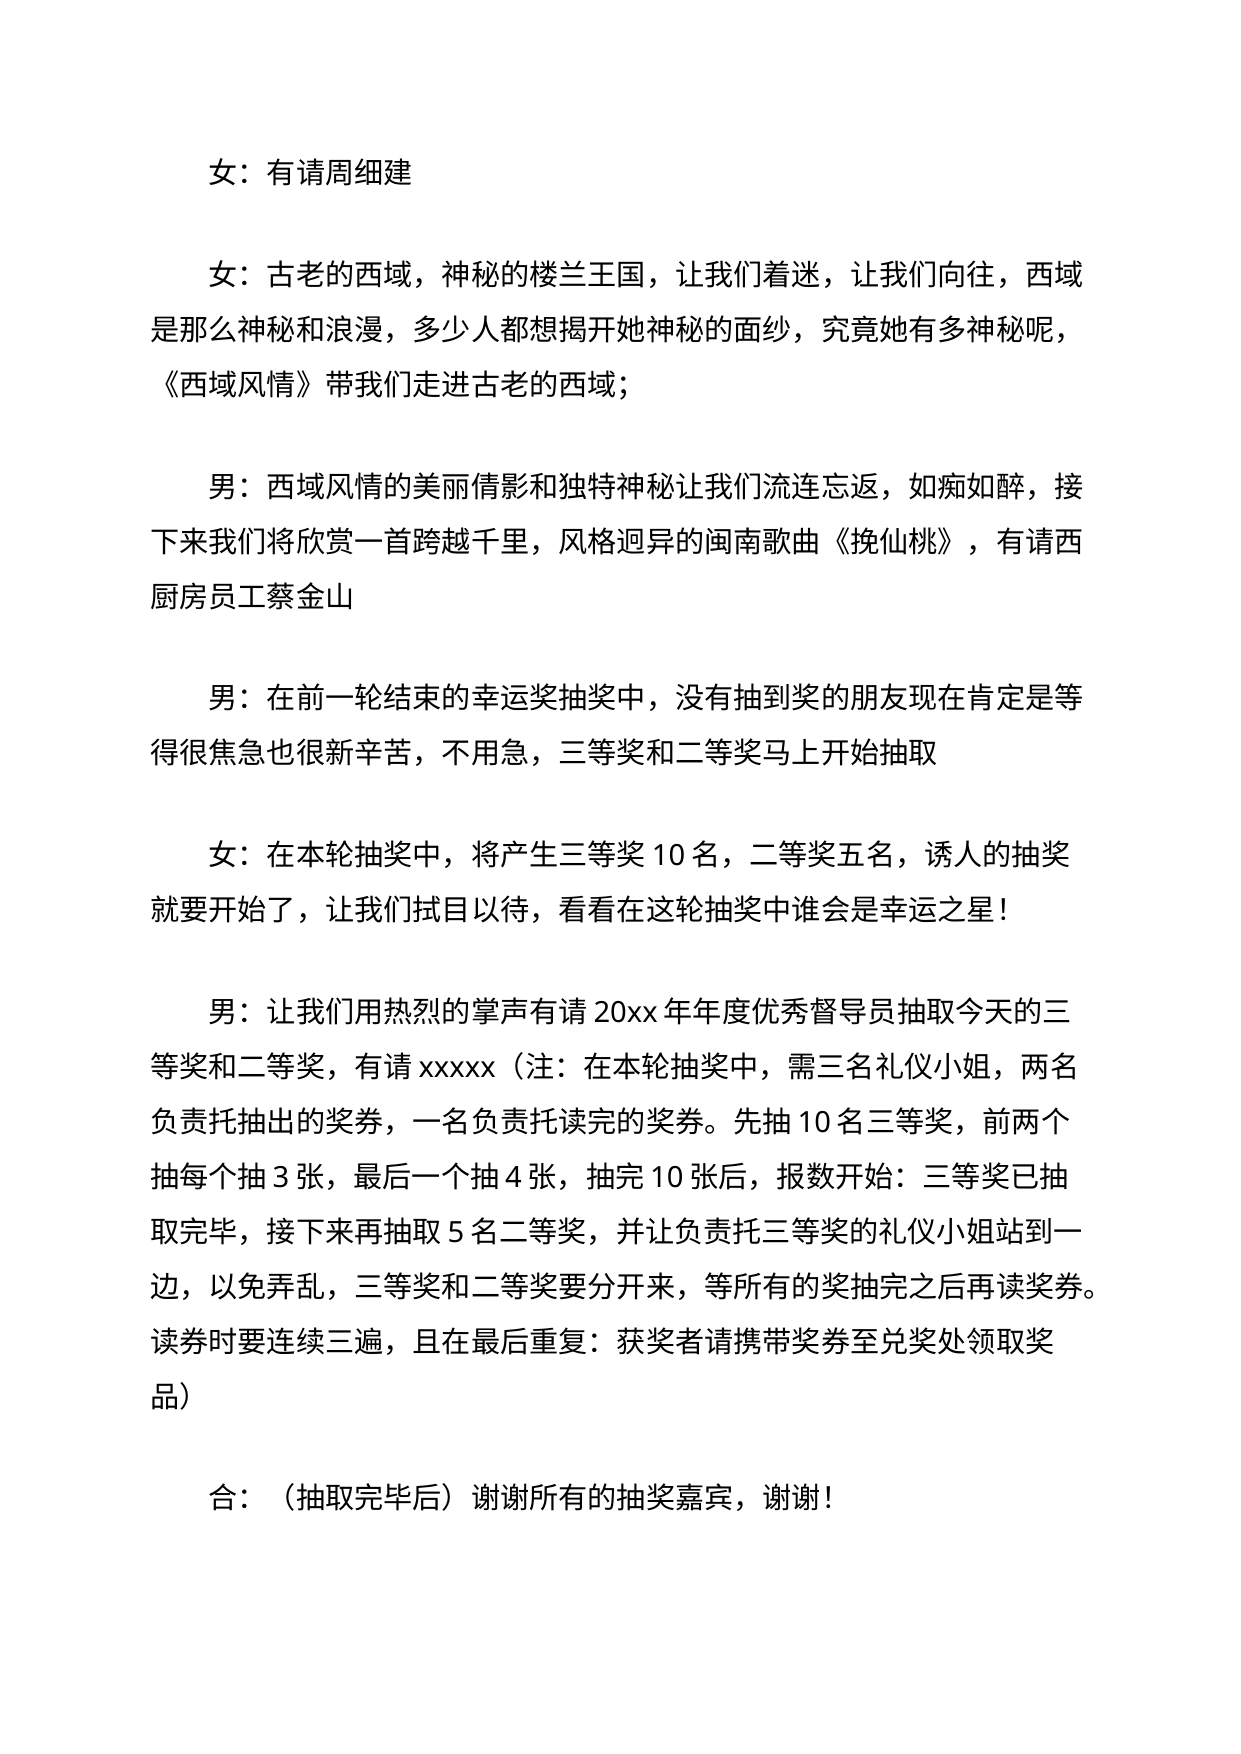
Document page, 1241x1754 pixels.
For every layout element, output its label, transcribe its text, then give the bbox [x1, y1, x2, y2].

text 女：有请周细建 [150, 150, 1090, 192]
text 女：古老的西域，神秘的楼兰王国，让我们着迷，让我们向往，西域是那么神秘和浪漫，多少人都想揭开她神秘的面纱，究竟她有多神秘呢，《西域风情》带我们走进古老的西域； [150, 252, 1090, 404]
text 女：在本轮抽奖中，将产生三等奖10名，二等奖五名，诱人的抽奖就要开始了，让我们拭目以待，看看在这轮抽奖中谁会是幸运之星！ [150, 832, 1090, 929]
text 男：让我们用热烈的掌声有请20xx年年度优秀督导员抽取今天的三等奖和二等奖，有请xxxxx（注：在本轮抽奖中，需三名礼仪小姐，两名负责托抽出的奖券，一名负责托读完的奖券。先抽10名三等奖，前两个抽每个抽3张，最后一个抽4张，抽完10张后，报数开始：三等奖已抽取完毕，接下来再抽取5名二等奖，并让负责托三等奖的礼仪小姐站到一边，以免弄乱，三等奖和二等奖要分开来，等所有的奖抽完之后再读奖券。读券时要连续三遍，且在最后重复：获奖者请携带奖券至兑奖处领取奖品） [150, 988, 1090, 1415]
text 男：在前一轮结束的幸运奖抽奖中，没有抽到奖的朋友现在肯定是等得很焦急也很新辛苦，不用急，三等奖和二等奖马上开始抽取 [150, 675, 1090, 772]
text 合：（抽取完毕后）谢谢所有的抽奖嘉宾，谢谢！ [150, 1475, 1090, 1517]
text 男：西域风情的美丽倩影和独特神秘让我们流连忘返，如痴如醉，接下来我们将欣赏一首跨越千里，风格迥异的闽南歌曲《挽仙桃》，有请西厨房员工蔡金山 [150, 463, 1090, 615]
